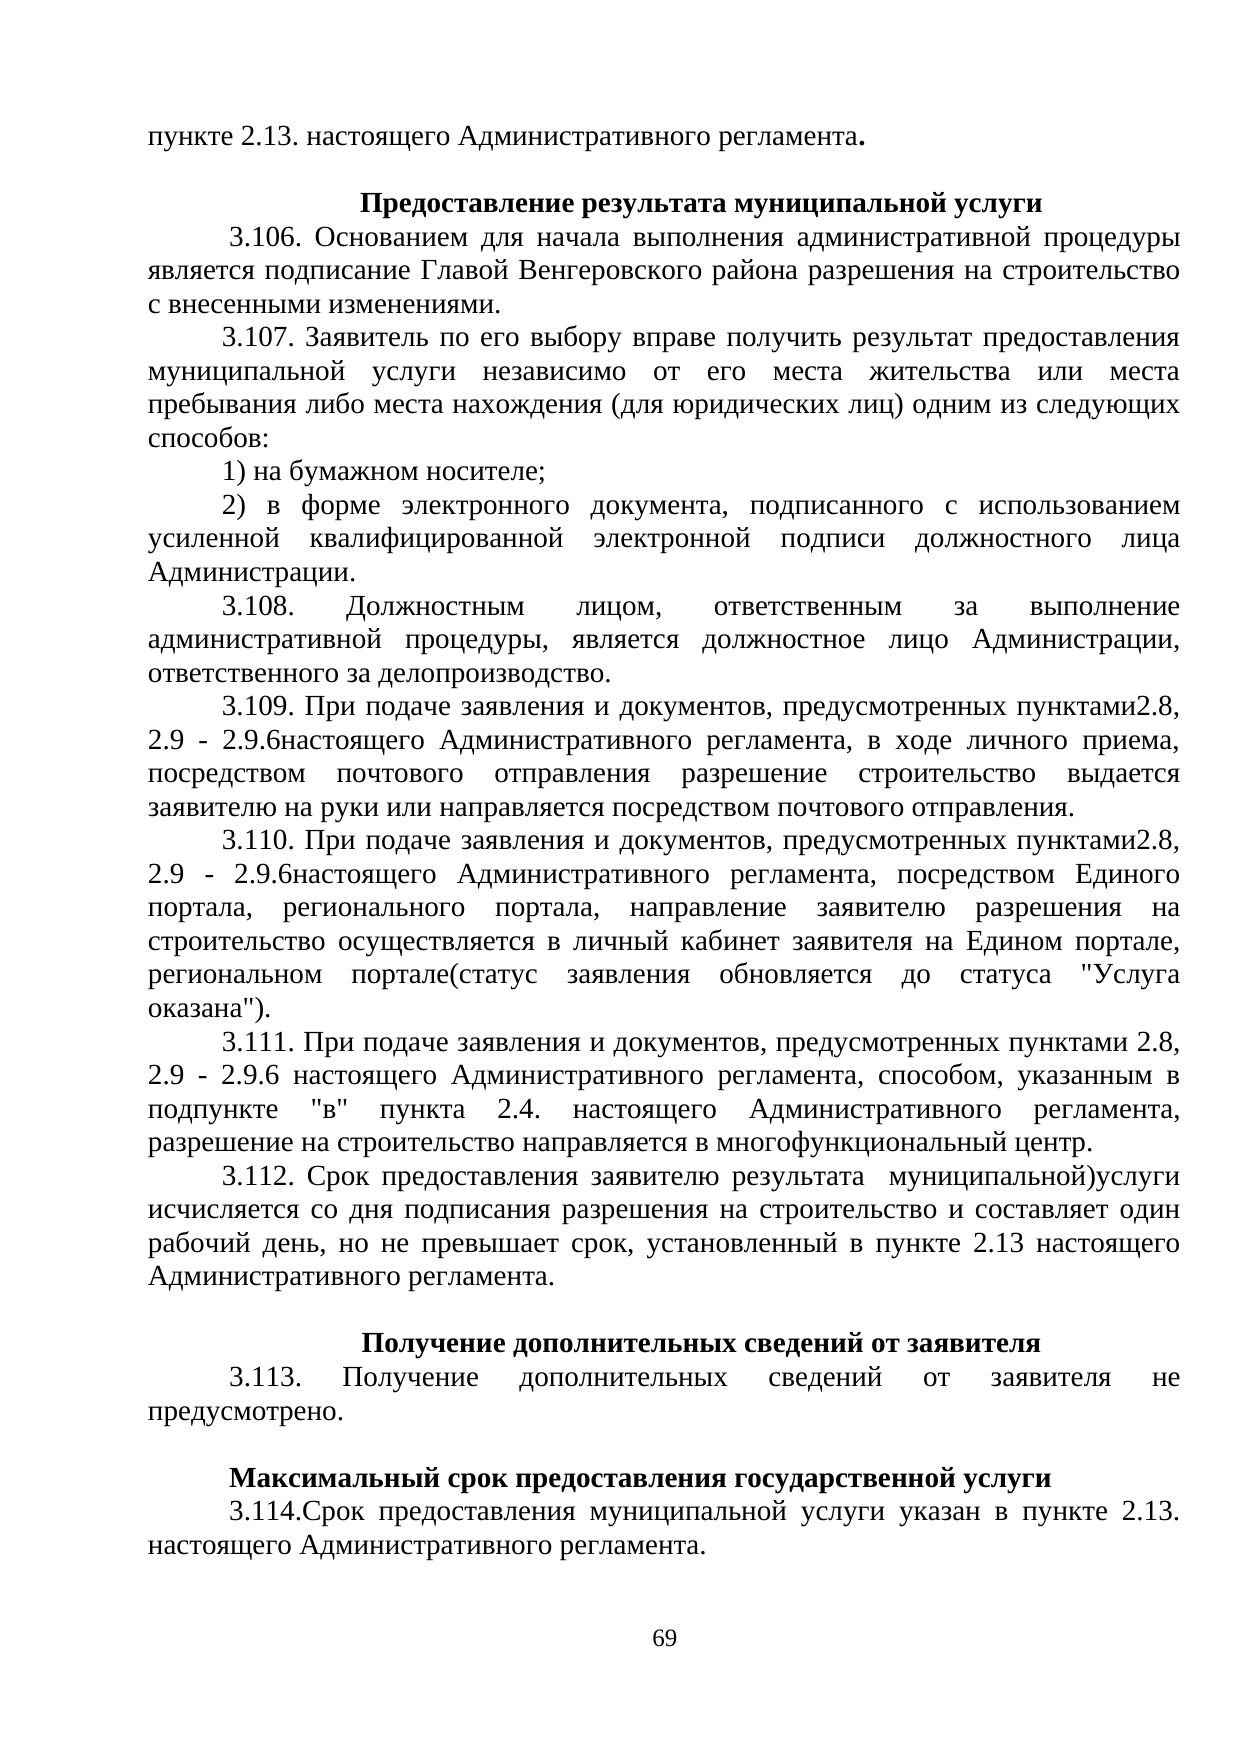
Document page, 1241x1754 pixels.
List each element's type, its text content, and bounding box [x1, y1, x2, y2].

text 3.113. Получение дополнительных сведений от заявителя не предусмотрено. [148, 1359, 1181, 1426]
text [148, 118, 1181, 152]
text 3.111. При подаче заявления и документов, предусмотренных пунктами 2.8, 2.9 - 2.9.6 настоящего Административного регламента, способом, указанным в подпункте "в" пункта 2.4. настоящего Административного регламента, разрешение на строительство направляется в многофункциональный центр. [148, 1024, 1181, 1158]
text Получение дополнительных сведений от заявителя [148, 1326, 1181, 1359]
text Максимальный срок предоставления государственной услуги [148, 1460, 1181, 1493]
text 2) в форме электронного документа, подписанного с использованием усиленной квалифицированной электронной подписи должностного лица Администрации. [148, 487, 1181, 588]
text Предоставление результата муниципальной услуги [148, 185, 1181, 219]
text 3.114.Срок предоставления муниципальной услуги указан в пункте 2.13. настоящего Административного регламента. [148, 1493, 1181, 1560]
text 1) на бумажном носителе; [148, 453, 1181, 487]
text 3.108. Должностным лицом, ответственным за выполнение административной процедуры, является должностное лицо Администрации, ответственного за делопроизводство. [148, 588, 1181, 688]
text 3.112. Срок предоставления заявителю результата муниципальной)услуги исчисляется со дня подписания разрешения на строительство и составляет один рабочий день, но не превышает срок, установленный в пункте 2.13 настоящего Административного регламента. [148, 1158, 1181, 1292]
text 3.107. Заявитель по его выбору вправе получить результат предоставления муниципальной услуги независимо от его места жительства или места пребывания либо места нахождения (для юридических лиц) одним из следующих способов: [148, 319, 1181, 453]
text 3.109. При подаче заявления и документов, предусмотренных пунктами2.8, 2.9 - 2.9.6настоящего Административного регламента, в ходе личного приема, посредством почтового отправления разрешение строительство выдается заявителю на руки или направляется посредством почтового отправления. [148, 688, 1181, 822]
text 3.110. При подаче заявления и документов, предусмотренных пунктами2.8, 2.9 - 2.9.6настоящего Административного регламента, посредством Единого портала, регионального портала, направление заявителю разрешения на строительство осуществляется в личный кабинет заявителя на Едином портале, региональном портале(статус заявления обновляется до статуса "Услуга оказана"). [148, 822, 1181, 1024]
text 3.106. Основанием для начала выполнения административной процедуры является подписание Главой Венгеровского района разрешения на строительство с внесенными изменениями. [148, 219, 1181, 319]
